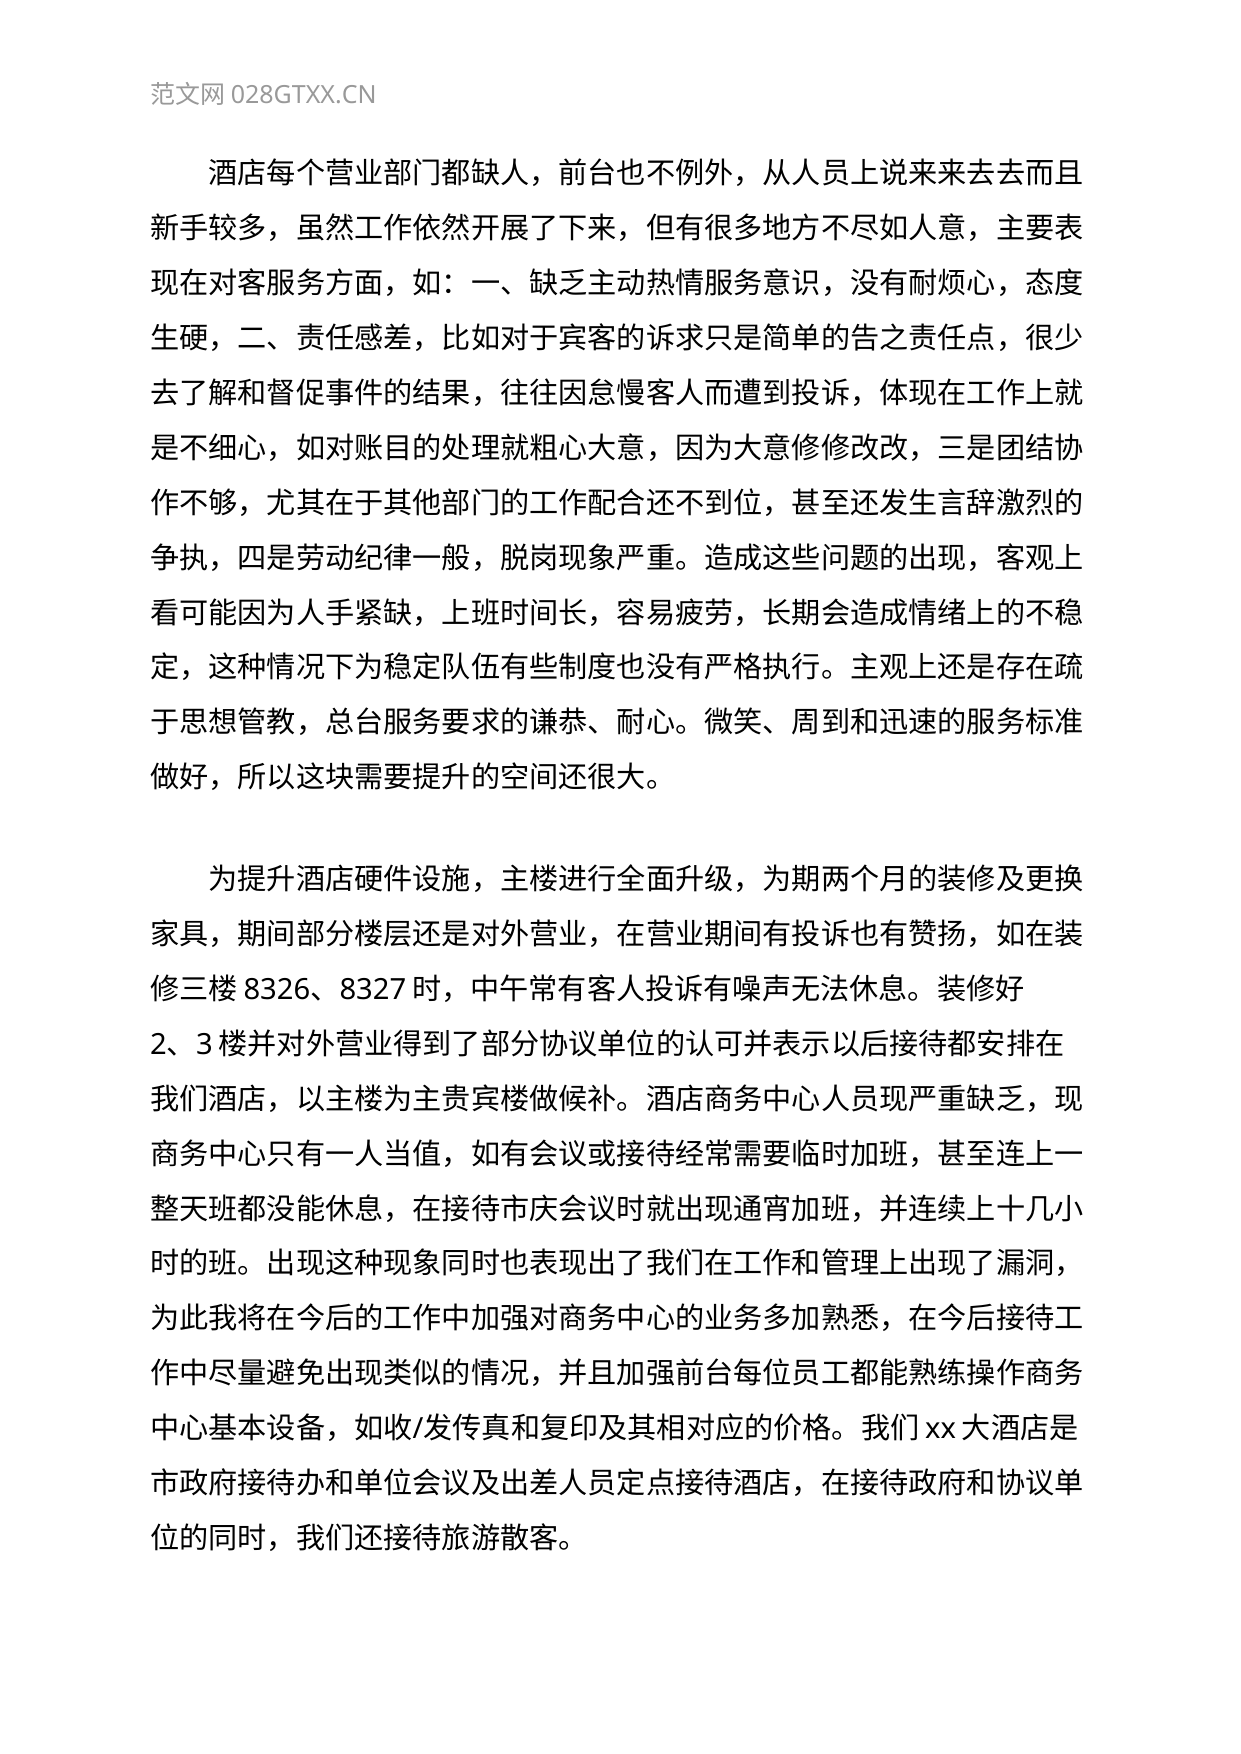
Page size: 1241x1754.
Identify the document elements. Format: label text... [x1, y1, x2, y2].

text 为提升酒店硬件设施，主楼进行全面升级，为期两个月的装修及更换家具，期间部分楼层还是对外营业，在营业期间有投诉也有赞扬，如在装修三楼8326、8327时，中午常有客人投诉有噪声无法休息。装修好2、3楼并对外营业得到了部分协议单位的认可并表示以后接待都安排在我们酒店，以主楼为主贵宾楼做候补。酒店商务中心人员现严重缺乏，现商务中心只有一人当值，如有会议或接待经常需要临时加班，甚至连上一整天班都没能休息，在接待市庆会议时就出现通宵加班，并连续上十几小时的班。出现这种现象同时也表现出了我们在工作和管理上出现了漏洞，为此我将在今后的工作中加强对商务中心的业务多加熟悉，在今后接待工作中尽量避免出现类似的情况，并且加强前台每位员工都能熟练操作商务中心基本设备，如收/发传真和复印及其相对应的价格。我们xx大酒店是市政府接待办和单位会议及出差人员定点接待酒店，在接待政府和协议单位的同时，我们还接待旅游散客。 [150, 856, 1090, 1557]
text 酒店每个营业部门都缺人，前台也不例外，从人员上说来来去去而且新手较多，虽然工作依然开展了下来，但有很多地方不尽如人意，主要表现在对客服务方面，如：一、缺乏主动热情服务意识，没有耐烦心，态度生硬，二、责任感差，比如对于宾客的诉求只是简单的告之责任点，很少去了解和督促事件的结果，往往因怠慢客人而遭到投诉，体现在工作上就是不细心，如对账目的处理就粗心大意，因为大意修修改改，三是团结协作不够，尤其在于其他部门的工作配合还不到位，甚至还发生言辞激烈的争执，四是劳动纪律一般，脱岗现象严重。造成这些问题的出现，客观上看可能因为人手紧缺，上班时间长，容易疲劳，长期会造成情绪上的不稳定，这种情况下为稳定队伍有些制度也没有严格执行。主观上还是存在疏于思想管教，总台服务要求的谦恭、耐心。微笑、周到和迅速的服务标准做好，所以这块需要提升的空间还很大。 [150, 150, 1090, 796]
